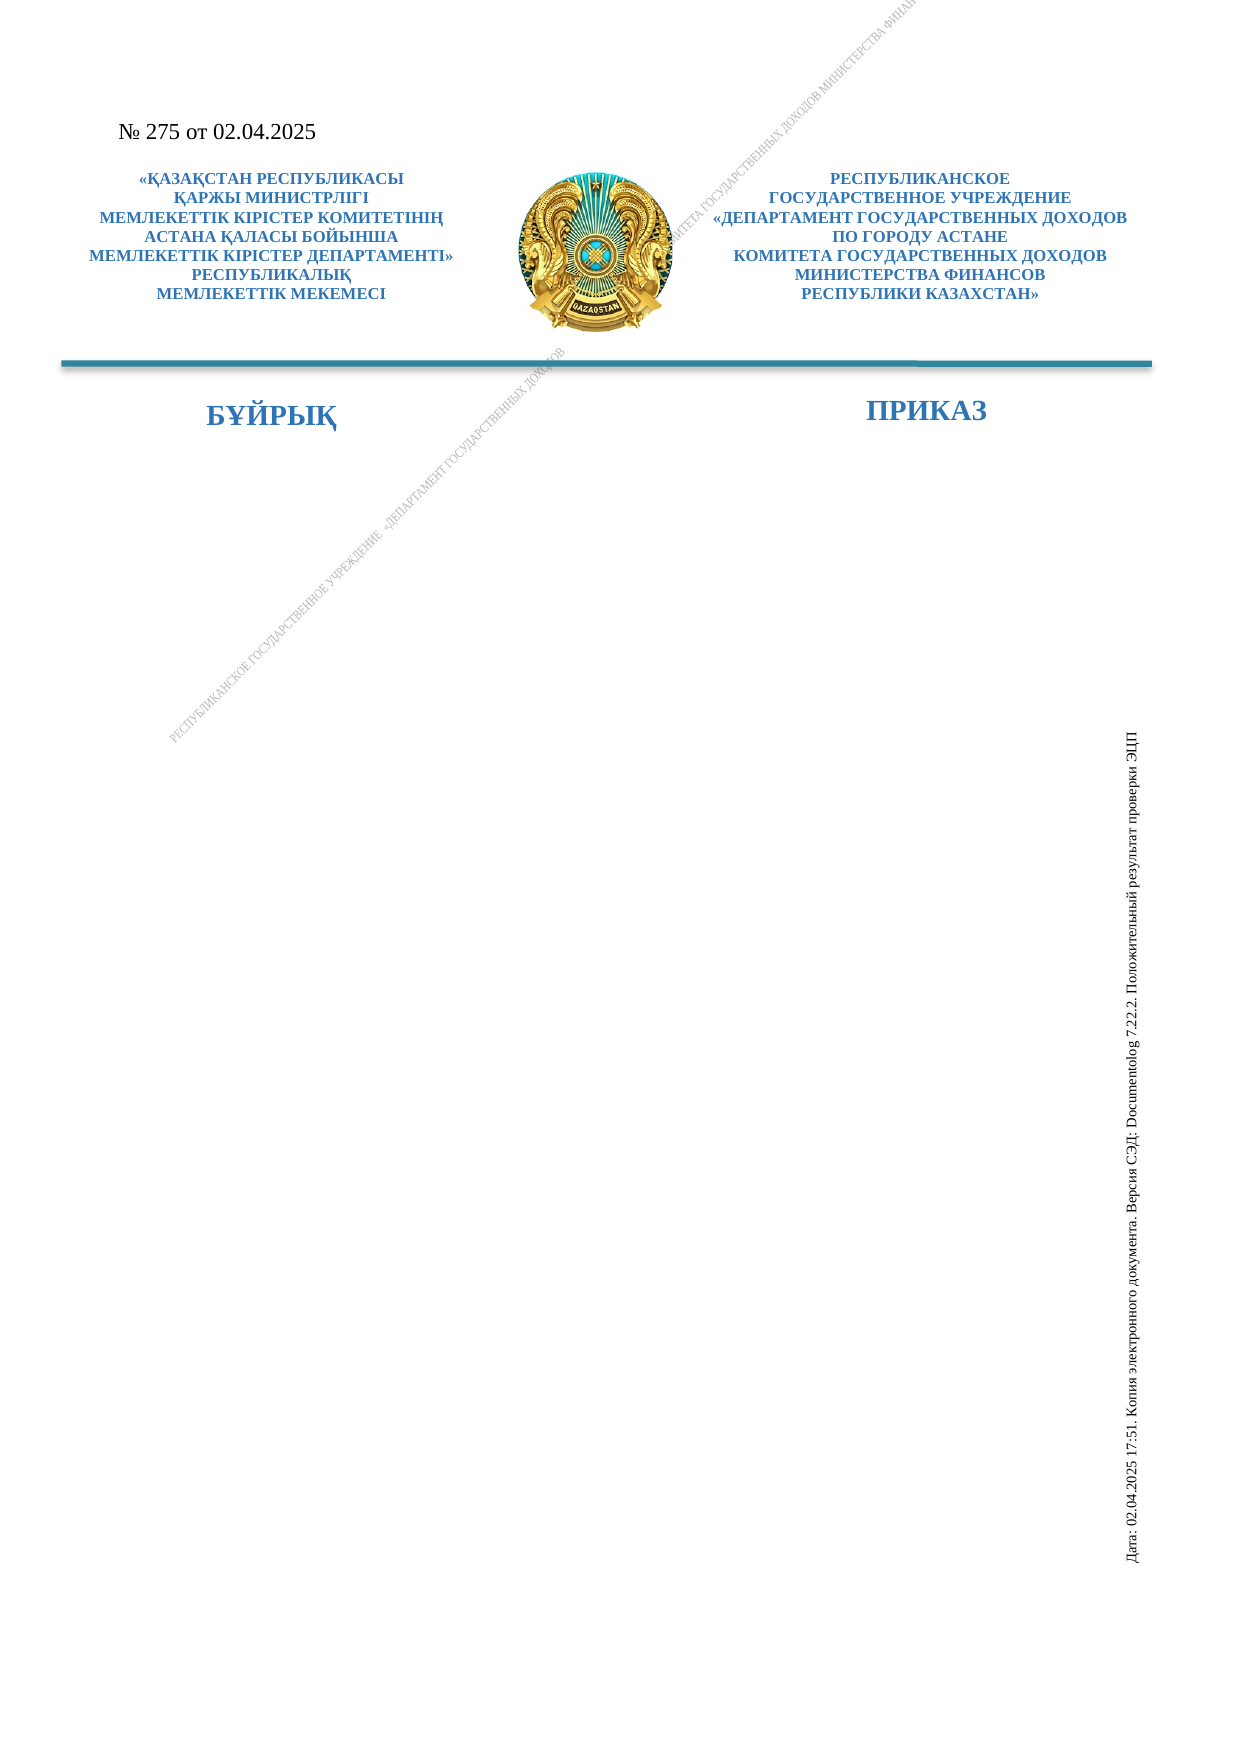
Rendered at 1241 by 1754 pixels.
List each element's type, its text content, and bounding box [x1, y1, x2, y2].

table_header [502, 376, 672, 439]
text № 275 от 02.04.2025 [118, 118, 1152, 144]
table_header «ҚАЗАҚСТАН РЕСПУБЛИКАСЫ ҚАРЖЫ МИНИСТРЛІГІ МЕМЛЕКЕТТІК КІРІСТЕР КОМИТЕТІНІҢ АСТАНА ҚАЛАСЫ БОЙЫНША МЕМЛЕКЕТТІК КІРІСТЕР ДЕПАРТАМЕНТІ» РЕСПУБЛИКАЛЫҚ МЕМЛЕКЕТТІК МЕКЕМЕСІ БҰЙРЫҚ _____________________ Астана қаласы [41, 169, 502, 439]
table_header [502, 169, 672, 359]
table_header РЕСПУБЛИКАНСКОЕ ГОСУДАРСТВЕННОЕ УЧРЕЖДЕНИЕ «ДЕПАРТАМЕНТ ГОСУДАРСТВЕННЫХ ДОХОДОВ ПО ГОРОДУ АСТАНЕ КОМИТЕТА ГОСУДАРСТВЕННЫХ ДОХОДОВ МИНИСТЕРСТВА ФИНАНСОВ РЕСПУБЛИКИ КАЗАХСТАН» ПРИКАЗ №_______________________ город Астана [673, 169, 1168, 439]
picture [513, 169, 673, 334]
